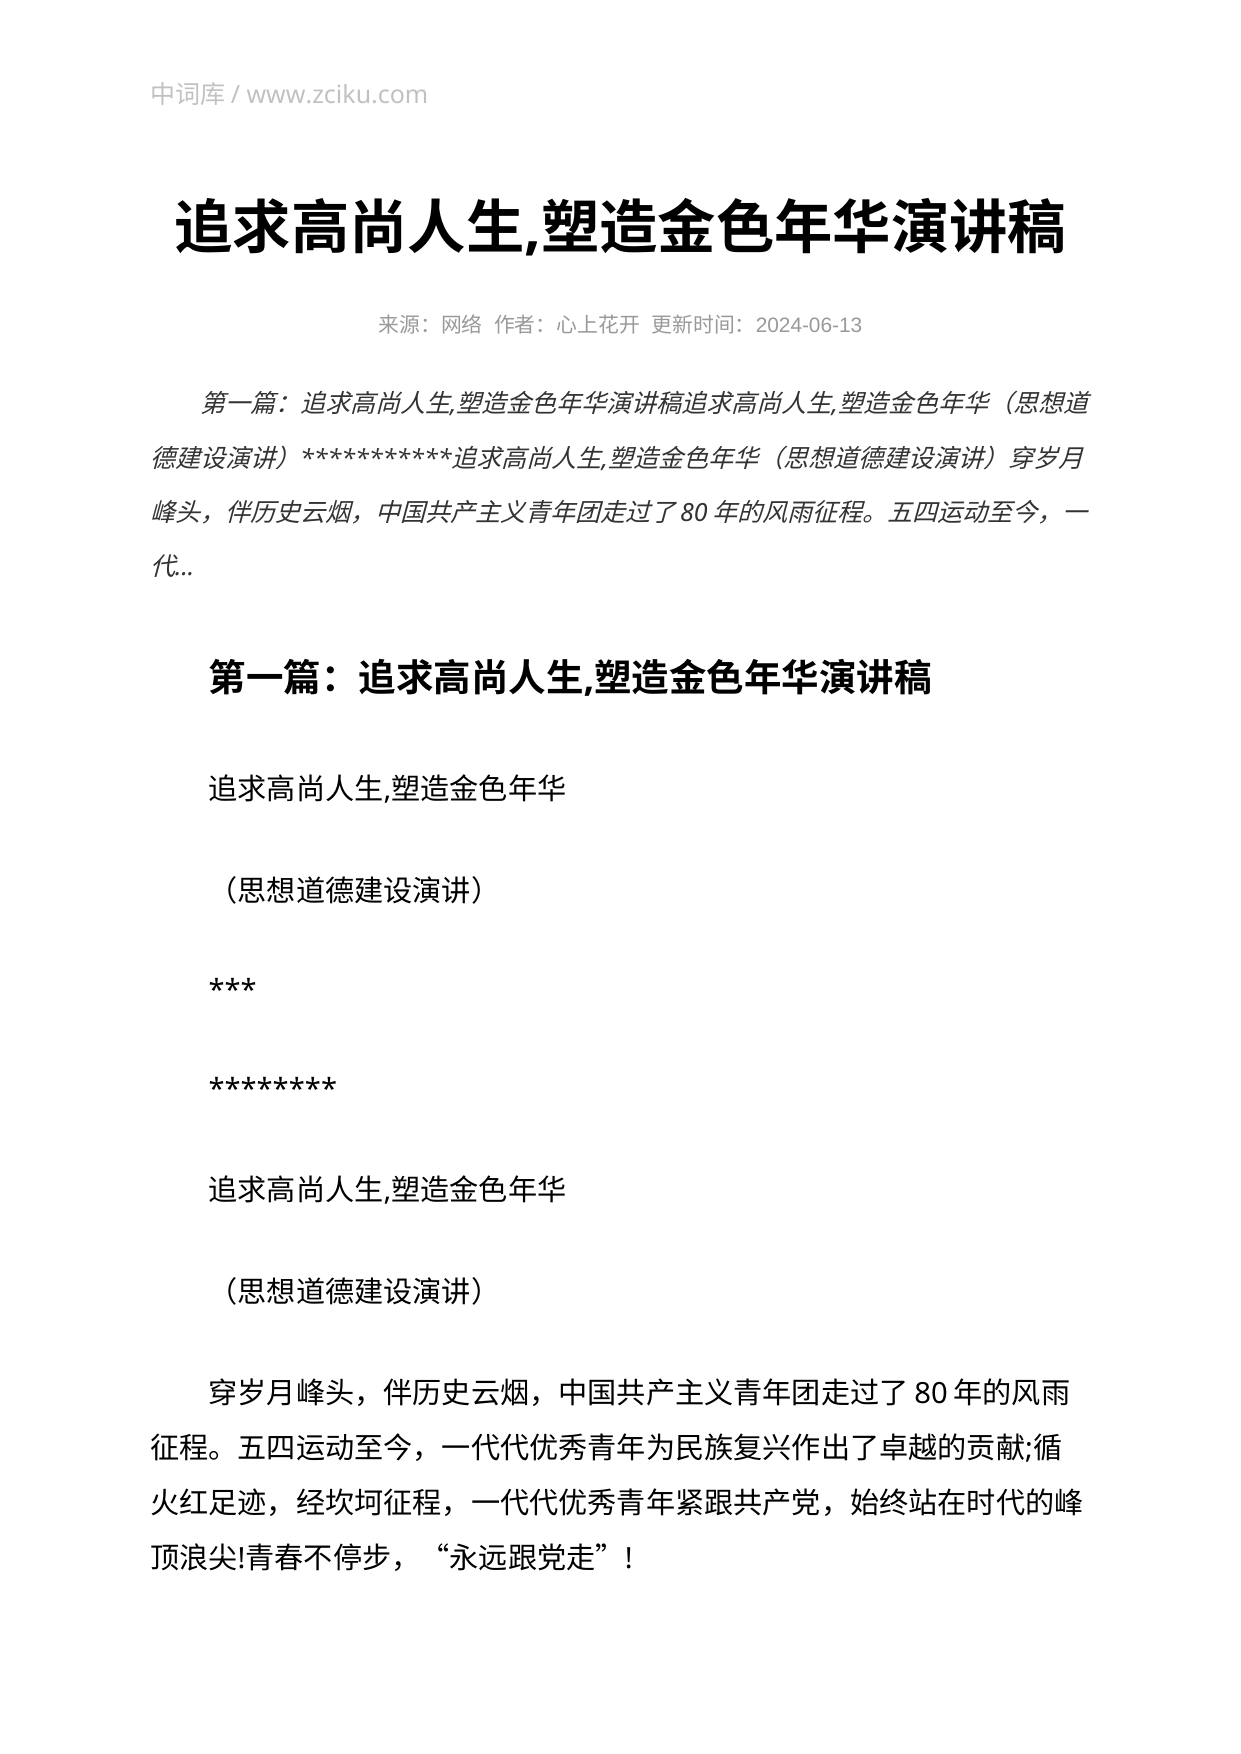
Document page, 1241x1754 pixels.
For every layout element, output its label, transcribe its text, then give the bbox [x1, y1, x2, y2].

text 第一篇：追求高尚人生,塑造金色年华演讲稿 [150, 648, 1090, 703]
text （思想道德建设演讲） [150, 868, 1090, 910]
text ******** [150, 1068, 1090, 1108]
text 穿岁月峰头，伴历史云烟，中国共产主义青年团走过了80年的风雨征程。五四运动至今，一代代优秀青年为民族复兴作出了卓越的贡献;循火红足迹，经坎坷征程，一代代优秀青年紧跟共产党，始终站在时代的峰顶浪尖!青春不停步，“永远跟党走”! [150, 1370, 1090, 1577]
text *** [150, 969, 1090, 1009]
text 来源：网络 作者：心上花开 更新时间：2024-06-13 [150, 313, 1090, 337]
text 追求高尚人生,塑造金色年华 [150, 1166, 1090, 1209]
text 第一篇：追求高尚人生,塑造金色年华演讲稿追求高尚人生,塑造金色年华（思想道德建设演讲）***********追求高尚人生,塑造金色年华（思想道德建设演讲）穿岁月峰头，伴历史云烟，中国共产主义青年团走过了80年的风雨征程。五四运动至今，一代... [150, 384, 1090, 583]
text 追求高尚人生,塑造金色年华 [150, 766, 1090, 808]
text （思想道德建设演讲） [150, 1268, 1090, 1311]
subtitle 追求高尚人生,塑造金色年华演讲稿 [150, 181, 1090, 266]
